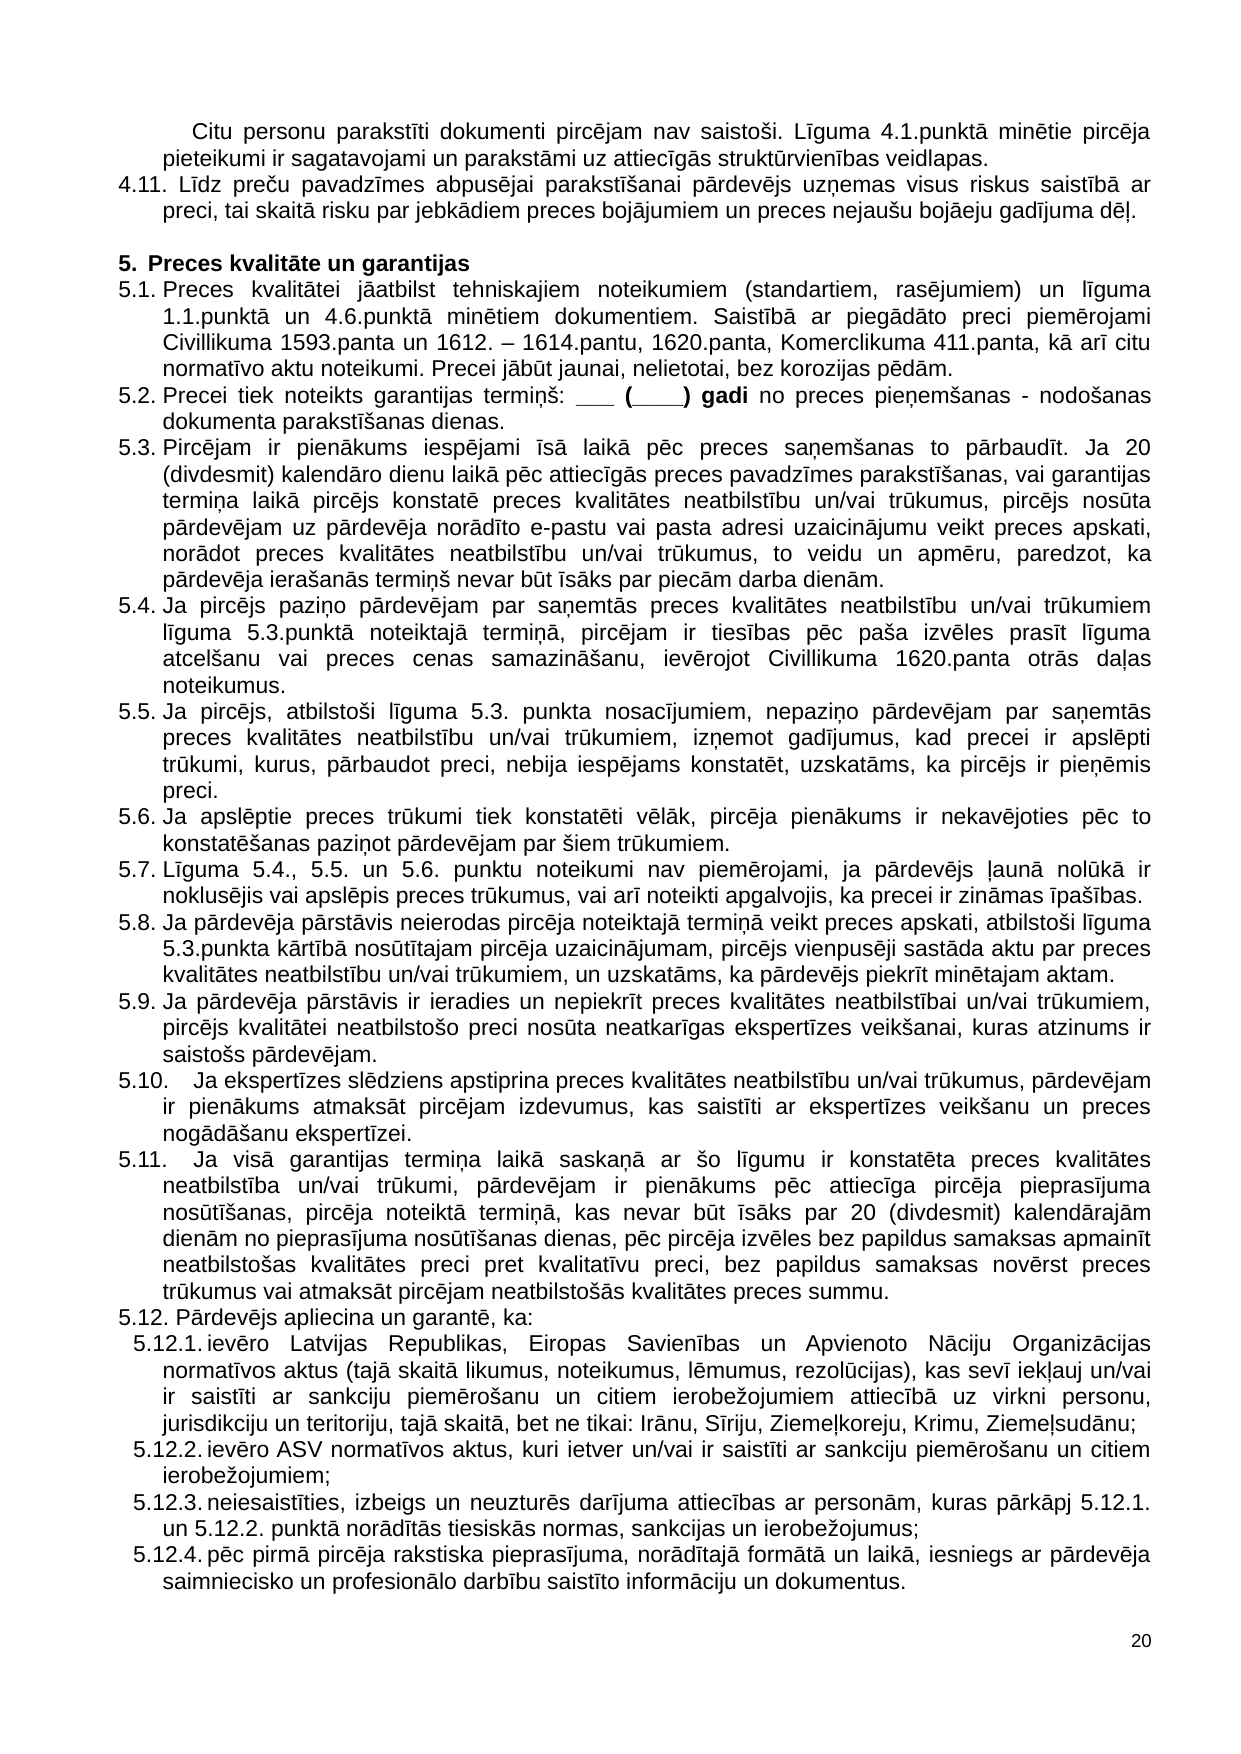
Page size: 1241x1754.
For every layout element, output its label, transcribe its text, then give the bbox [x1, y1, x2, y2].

text 5.4. Ja pircējs paziņo pārdevējam par saņemtās preces kvalitātes neatbilstību un/vai trūkumiem līguma 5.3.punktā noteiktajā termiņā, pircējam ir tiesības pēc paša izvēles prasīt līguma atcelšanu vai preces cenas samazināšanu, ievērojot Civillikuma 1620.panta otrās daļas noteikumus. [118, 592, 1152, 698]
text 5.11. Ja visā garantijas termiņa laikā saskaņā ar šo līgumu ir konstatēta preces kvalitātes neatbilstība un/vai trūkumi, pārdevējam ir pienākums pēc attiecīga pircēja pieprasījuma nosūtīšanas, pircēja noteiktā termiņā, kas nevar būt īsāks par 20 (divdesmit) kalendārajām dienām no pieprasījuma nosūtīšanas dienas, pēc pircēja izvēles bez papildus samaksas apmainīt neatbilstošas kvalitātes preci pret kvalitatīvu preci, bez papildus samaksas novērst preces trūkumus vai atmaksāt pircējam neatbilstošās kvalitātes preces summu. [118, 1146, 1152, 1304]
text 4.11. Līdz preču pavadzīmes abpusējai parakstīšanai pārdevējs uzņemas visus riskus saistībā ar preci, tai skaitā risku par jebkādiem preces bojājumiem un preces nejaušu bojāeju gadījuma dēļ. [118, 171, 1152, 223]
text 5.9. Ja pārdevēja pārstāvis ir ieradies un nepiekrīt preces kvalitātes neatbilstībai un/vai trūkumiem, pircējs kvalitātei neatbilstošo preci nosūta neatkarīgas ekspertīzes veikšanai, kuras atzinums ir saistošs pārdevējam. [118, 988, 1152, 1067]
list pēc pirmā pircēja rakstiska pieprasījuma, norādītajā formātā un laikā, iesniegs ar pārdevēja saimniecisko un profesionālo darbību saistīto informāciju un dokumentus. [133, 1541, 1152, 1594]
text Citu personu parakstīti dokumenti pircējam nav saistoši. Līguma 4.1.punktā minētie pircēja pieteikumi ir sagatavojami un parakstāmi uz attiecīgās struktūrvienības veidlapas. [118, 118, 1152, 171]
text 5. Preces kvalitāte un garantijas [118, 250, 1152, 276]
text 5.8. Ja pārdevēja pārstāvis neierodas pircēja noteiktajā termiņā veikt preces apskati, atbilstoši līguma 5.3.punkta kārtībā nosūtītajam pircēja uzaicinājumam, pircējs vienpusēji sastāda aktu par preces kvalitātes neatbilstību un/vai trūkumiem, un uzskatāms, ka pārdevējs piekrīt minētajam aktam. [118, 909, 1152, 988]
list ievēro ASV normatīvos aktus, kuri ietver un/vai ir saistīti ar sankciju piemērošanu un citiem ierobežojumiem; [133, 1436, 1152, 1488]
text 5.10. Ja ekspertīzes slēdziens apstiprina preces kvalitātes neatbilstību un/vai trūkumus, pārdevējam ir pienākums atmaksāt pircējam izdevumus, kas saistīti ar ekspertīzes veikšanu un preces nogādāšanu ekspertīzei. [118, 1067, 1152, 1146]
list neiesaistīties, izbeigs un neuzturēs darījuma attiecības ar personām, kuras pārkāpj 5.12.1. un 5.12.2. punktā norādītās tiesiskās normas, sankcijas un ierobežojumus; [133, 1488, 1152, 1541]
text 5.12. Pārdevējs apliecina un garantē, ka: [118, 1304, 1152, 1330]
text 5.6. Ja apslēptie preces trūkumi tiek konstatēti vēlāk, pircēja pienākums ir nekavējoties pēc to konstatēšanas paziņot pārdevējam par šiem trūkumiem. [118, 803, 1152, 856]
text 5.5. Ja pircējs, atbilstoši līguma 5.3. punkta nosacījumiem, nepaziņo pārdevējam par saņemtās preces kvalitātes neatbilstību un/vai trūkumiem, izņemot gadījumus, kad precei ir apslēpti trūkumi, kurus, pārbaudot preci, nebija iespējams konstatēt, uzskatāms, ka pircējs ir pieņēmis preci. [118, 698, 1152, 803]
text 5.3. Pircējam ir pienākums iespējami īsā laikā pēc preces saņemšanas to pārbaudīt. Ja 20 (divdesmit) kalendāro dienu laikā pēc attiecīgās preces pavadzīmes parakstīšanas, vai garantijas termiņa laikā pircējs konstatē preces kvalitātes neatbilstību un/vai trūkumus, pircējs nosūta pārdevējam uz pārdevēja norādīto e-pastu vai pasta adresi uzaicinājumu veikt preces apskati, norādot preces kvalitātes neatbilstību un/vai trūkumus, to veidu un apmēru, paredzot, ka pārdevēja ierašanās termiņš nevar būt īsāks par piecām darba dienām. [118, 434, 1152, 592]
text 5.1. Preces kvalitātei jāatbilst tehniskajiem noteikumiem (standartiem, rasējumiem) un līguma 1.1.punktā un 4.6.punktā minētiem dokumentiem. Saistībā ar piegādāto preci piemērojami Civillikuma 1593.panta un 1612. – 1614.pantu, 1620.panta, Komerclikuma 411.panta, kā arī citu normatīvo aktu noteikumi. Precei jābūt jaunai, nelietotai, bez korozijas pēdām. [118, 276, 1152, 382]
text 5.7. Līguma 5.4., 5.5. un 5.6. punktu noteikumi nav piemērojami, ja pārdevējs ļaunā nolūkā ir noklusējis vai apslēpis preces trūkumus, vai arī noteikti apgalvojis, ka precei ir zināmas īpašības. [118, 856, 1152, 909]
list ievēro Latvijas Republikas, Eiropas Savienības un Apvienoto Nāciju Organizācijas normatīvos aktus (tajā skaitā likumus, noteikumus, lēmumus, rezolūcijas), kas sevī iekļauj un/vai ir saistīti ar sankciju piemērošanu un citiem ierobežojumiem attiecībā uz virkni personu, jurisdikciju un teritoriju, tajā skaitā, bet ne tikai: Irānu, Sīriju, Ziemeļkoreju, Krimu, Ziemeļsudānu; [133, 1330, 1152, 1436]
text 5.2. Precei tiek noteikts garantijas termiņš: ___ (____) gadi no preces pieņemšanas - nodošanas dokumenta parakstīšanas dienas. [118, 382, 1152, 434]
